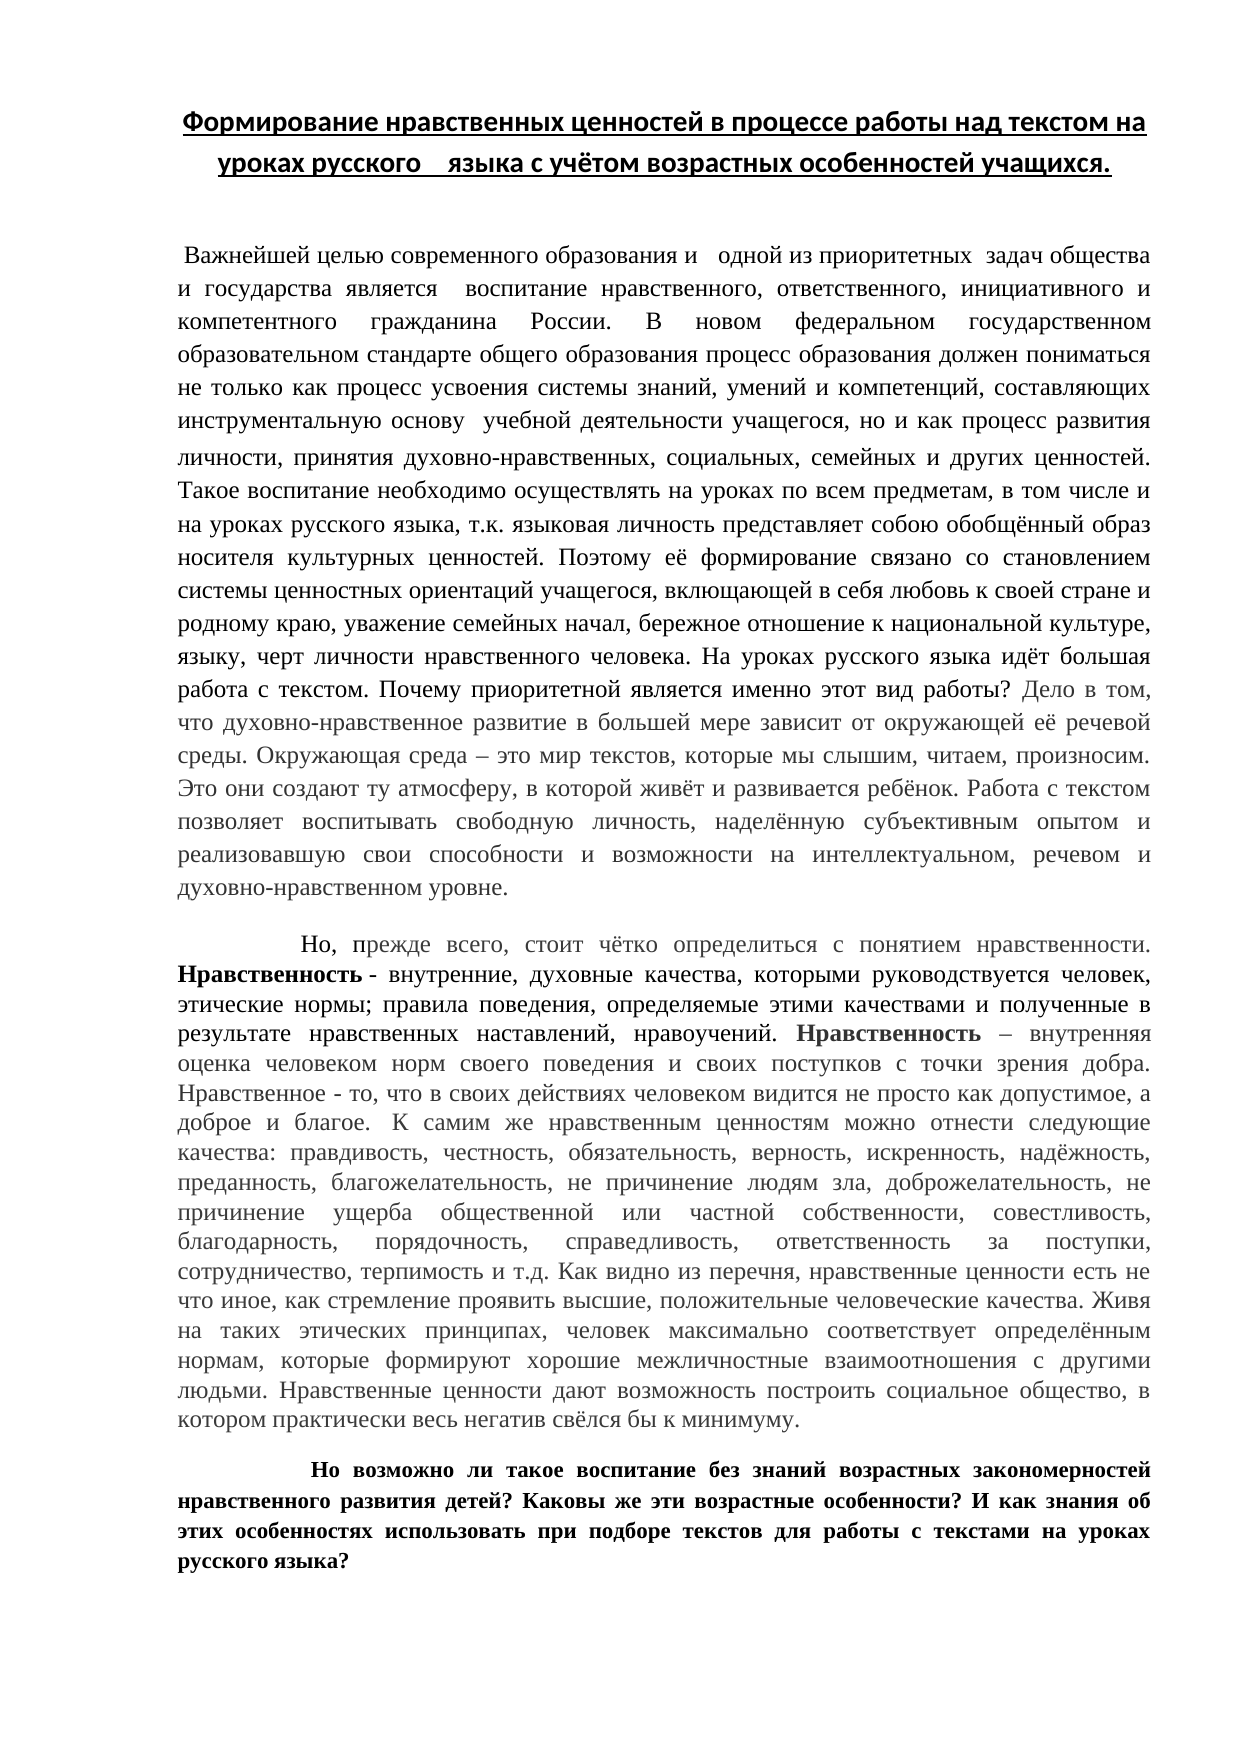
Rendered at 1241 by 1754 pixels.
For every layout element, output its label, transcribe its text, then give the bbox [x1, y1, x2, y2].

text Но возможно ли такое воспитание без знаний возрастных закономерностей нравственного развития детей? Каковы же эти возрастные особенности? И как знания об этих особенностях использовать при подборе текстов для работы с текстами на уроках русского языка? [177, 1457, 1152, 1573]
text Формирование нравственных ценностей в процессе работы над текстом на уроках русского языка с учётом возрастных особенностей учащихся. [177, 103, 1152, 180]
text Но, прежде всего, стоит чётко определиться с понятием нравственности. Нравственность - внутренние, духовные качества, которыми руководствуется человек, этические нормы; правила поведения, определяемые этими качествами и полученные в результате нравственных наставлений, нравоучений. Нравственность – внутренняя оценка человеком норм своего поведения и своих поступков с точки зрения добра. Нравственное - то, что в своих действиях человеком видится не просто как допустимое, а доброе и благое. К самим же нравственным ценностям можно отнести следующие качества: правдивость, честность, обязательность, верность, искренность, надёжность, преданность, благожелательность, не причинение людям зла, доброжелательность, не причинение ущерба общественной или частной собственности, совестливость, благодарность, порядочность, справедливость, ответственность за поступки, сотрудничество, терпимость и т.д. Как видно из перечня, нравственные ценности есть не что иное, как стремление проявить высшие, положительные человеческие качества. Живя на таких этических принципах, человек максимально соответствует определённым нормам, которые формируют хорошие межличностные взаимоотношения с другими людьми. Нравственные ценности дают возможность построить социальное общество, в котором практически весь негатив свёлся бы к минимуму. [177, 1017, 1152, 1433]
text Важнейшей целью современного образования и одной из приоритетных задач общества и государства является воспитание нравственного, ответственного, инициативного и компетентного гражданина России. В новом федеральном государственном образовательном стандарте общего образования процесс образования должен пониматься не только как процесс усвоения системы знаний, умений и компетенций, составляющих инструментальную основу учебной деятельности учащегося, но и как процесс развития личности, принятия духовно-нравственных, социальных, семейных и других ценностей. Такое воспитание необходимо осуществлять на уроках по всем предметам, в том числе и на уроках русского языка, т.к. языковая личность представляет собою обобщённый образ носителя культурных ценностей. Поэтому её формирование связано со становлением системы ценностных ориентаций учащегося, вклющающей в себя любовь к своей стране и родному краю, уважение семейных начал, бережное отношение к национальной культуре, языку, черт личности нравственного человека. На уроках русского языка идёт большая работа с текстом. Почему приоритетной является именно этот вид работы? Дело в том, что духовно-нравственное развитие в большей мере зависит от окружающей её речевой среды. Окружающая среда – это мир текстов, которые мы слышим, читаем, произносим. Это они создают ту атмосферу, в которой живёт и развивается ребёнок. Работа с текстом позволяет воспитывать свободную личность, наделённую субъективным опытом и реализовавшую свои способности и возможности на интеллектуальном, речевом и духовно-нравственном уровне. [177, 240, 1152, 901]
